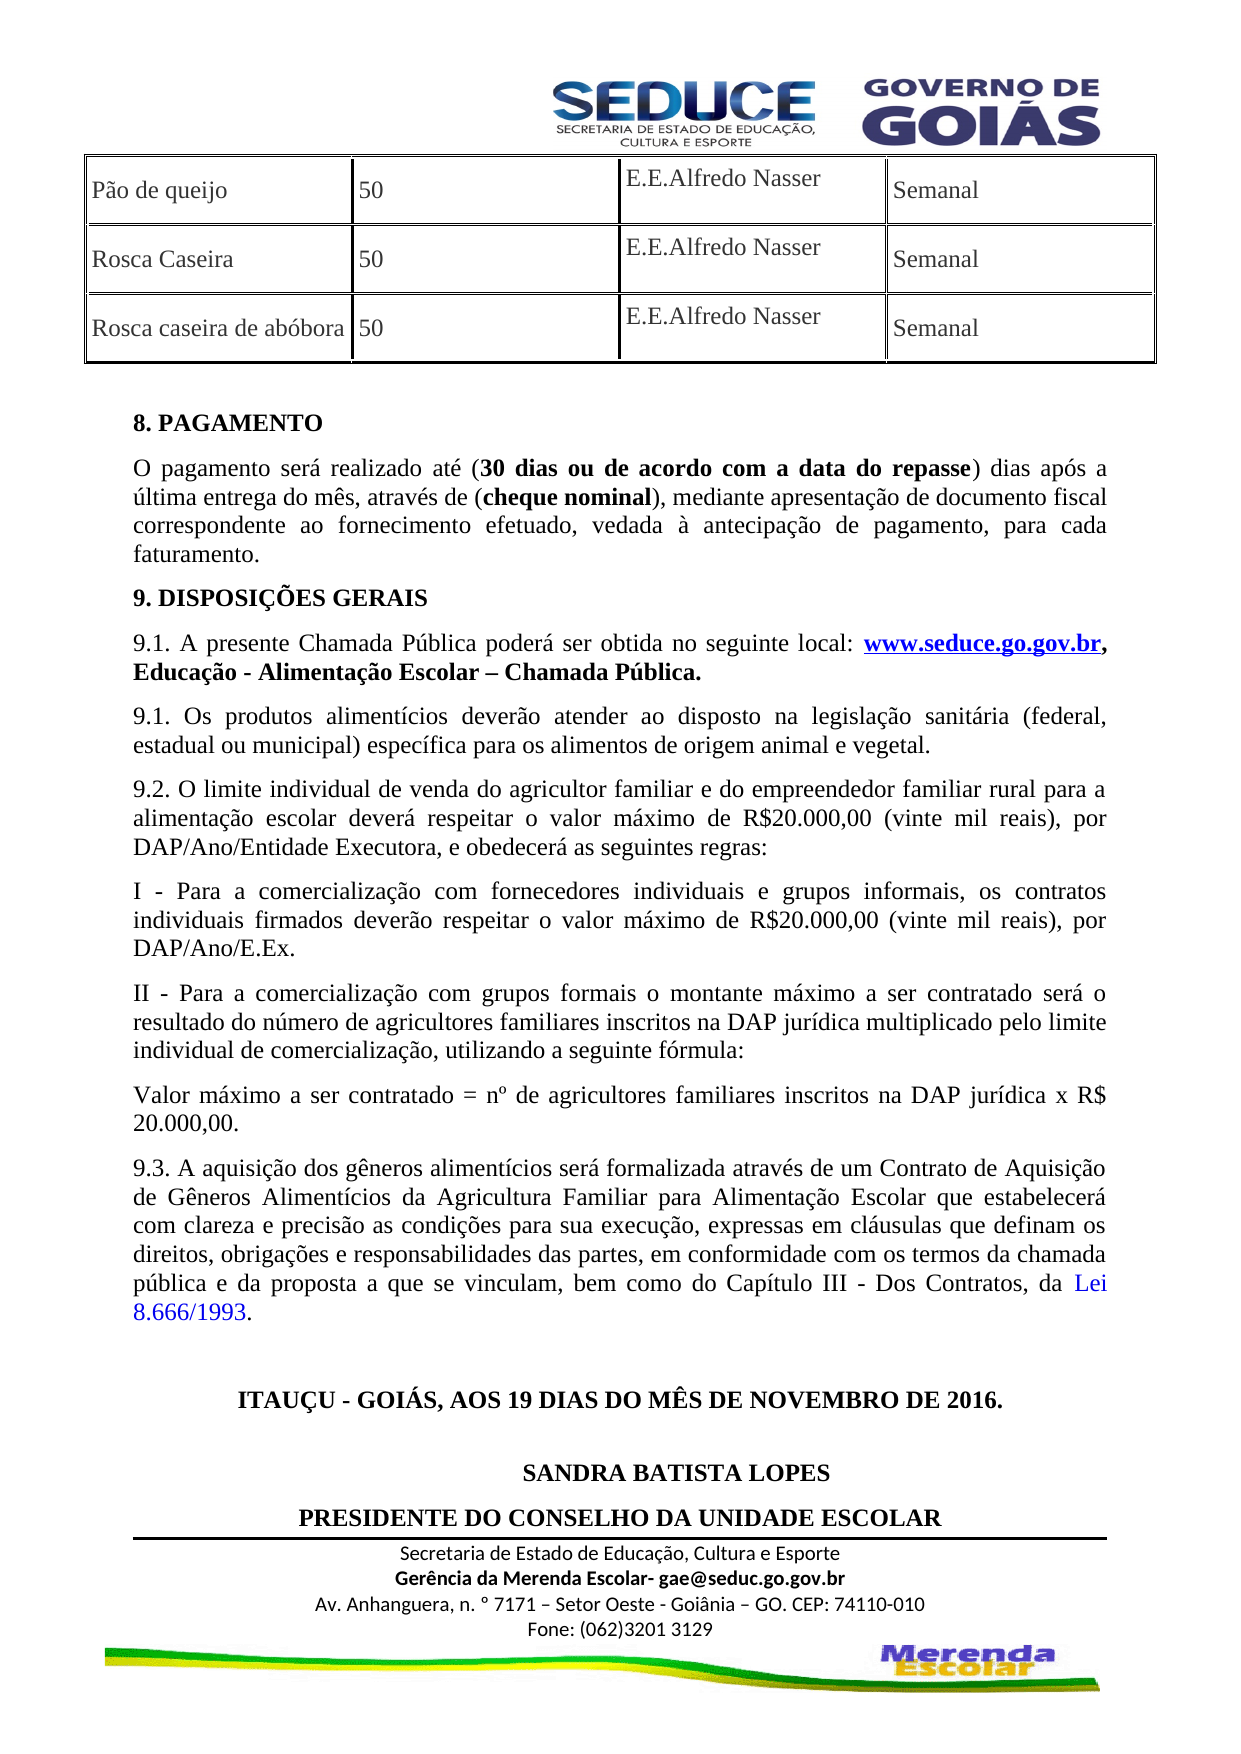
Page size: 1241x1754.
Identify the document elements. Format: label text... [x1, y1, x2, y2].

table_cell 50 [352, 295, 619, 361]
text 8. PAGAMENTO [133, 408, 1107, 437]
table_cell 50 [354, 226, 618, 292]
table_cell Semanal [886, 223, 1155, 292]
table_cell 50 [352, 157, 619, 223]
text I - Para a comercialização com fornecedores individuais e grupos informais, os contratos individuais firmados deverão respeitar o valor máximo de R$20.000,00 (vinte mil reais), por DAP/Ano/E.Ex. [133, 876, 1107, 962]
picture [552, 73, 1108, 154]
text O pagamento será realizado até (30 dias ou de acordo com a data do repasse) dias após a última entrega do mês, através de (cheque nominal), mediante apresentação de documento fiscal correspondente ao fornecimento efetuado, vedada à antecipação de pagamento, para cada faturamento. [133, 453, 1107, 568]
text Valor máximo a ser contratado = nº de agricultores familiares inscritos na DAP jurídica x R$ 20.000,00. [133, 1080, 1107, 1137]
table_cell E.E.Alfredo Nasser [619, 295, 886, 361]
text 9.1. A presente Chamada Pública poderá ser obtida no seguinte local: www.seduce.go.gov.br, Educação - Alimentação Escolar – Chamada Pública. [133, 628, 1107, 685]
table_cell Rosca caseira de abóbora [85, 292, 352, 361]
text 9.1. Os produtos alimentícios deverão atender ao disposto na legislação sanitária (federal, estadual ou municipal) específica para os alimentos de origem animal e vegetal. [133, 701, 1107, 758]
table_cell Rosca Caseira [85, 223, 352, 292]
text II - Para a comercialização com grupos formais o montante máximo a ser contratado será o resultado do número de agricultores familiares inscritos na DAP jurídica multiplicado pelo limite individual de comercialização, utilizando a seguinte fórmula: [133, 978, 1107, 1064]
text PRESIDENTE DO CONSELHO DA UNIDADE ESCOLAR [133, 1503, 1107, 1532]
table_cell E.E.Alfredo Nasser [621, 226, 885, 292]
table_cell Pão de queijo [87, 155, 352, 223]
table_cell Semanal [886, 292, 1155, 361]
text ITAUÇU - GOIÁS, AOS 19 DIAS DO MÊS DE NOVEMBRO DE 2016. [133, 1385, 1107, 1414]
text 9. DISPOSIÇÕES GERAIS [133, 583, 1107, 612]
text SANDRA BATISTA LOPES [133, 1430, 1107, 1487]
text 9.2. O limite individual de venda do agricultor familiar e do empreendedor familiar rural para a alimentação escolar deverá respeitar o valor máximo de R$20.000,00 (vinte mil reais), por DAP/Ano/Entidade Executora, e obedecerá as seguintes regras: [133, 774, 1107, 860]
text 9.3. A aquisição dos gêneros alimentícios será formalizada através de um Contrato de Aquisição de Gêneros Alimentícios da Agricultura Familiar para Alimentação Escolar que estabelecerá com clareza e precisão as condições para sua execução, expressas em cláusulas que definam os direitos, obrigações e responsabilidades das partes, em conformidade com os termos da chamada pública e da proposta a que se vinculam, bem como do Capítulo III - Dos Contratos, da Lei 8.666/1993. [133, 1153, 1107, 1325]
table_cell Semanal [886, 157, 1154, 223]
table_cell E.E.Alfredo Nasser [619, 157, 886, 223]
